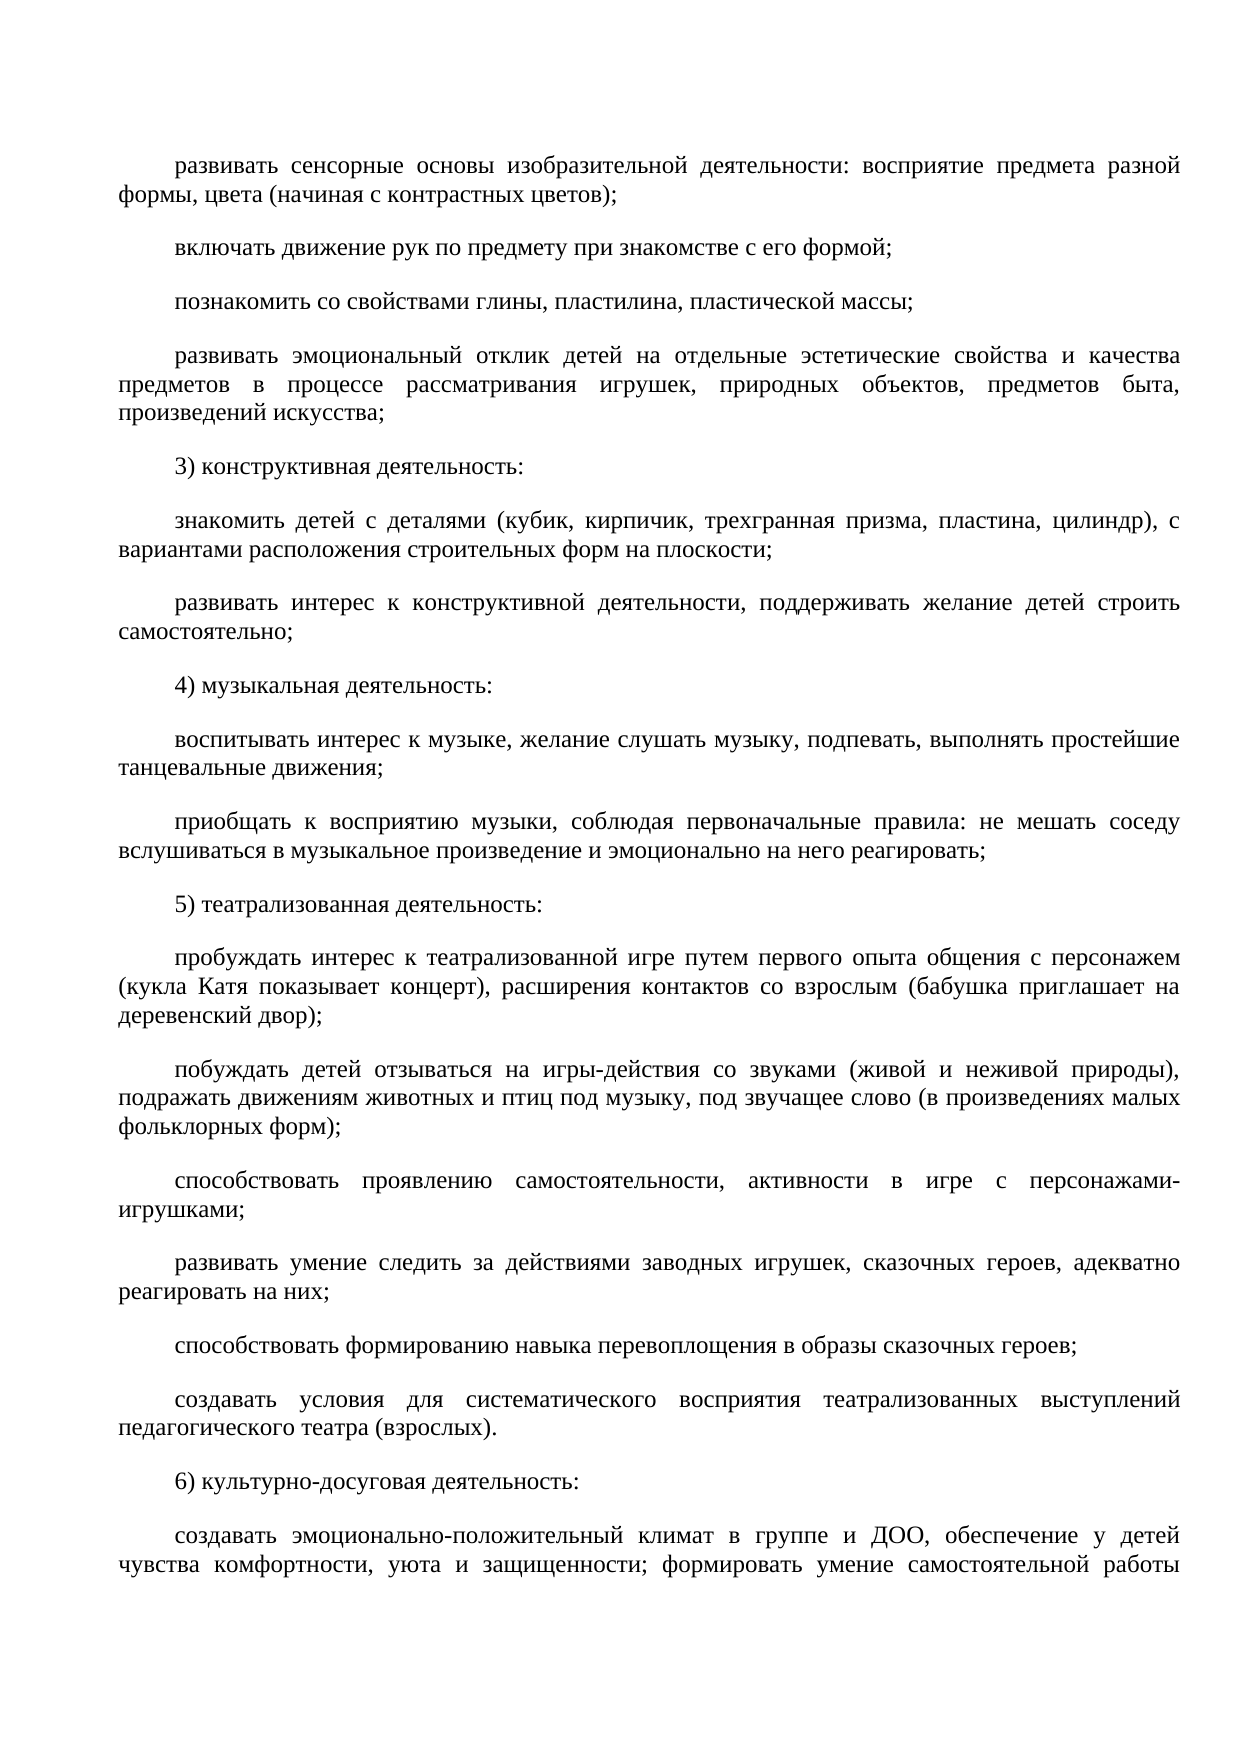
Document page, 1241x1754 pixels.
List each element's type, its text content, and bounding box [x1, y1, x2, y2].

text познакомить со свойствами глины, пластилина, пластической массы; [118, 286, 1181, 315]
text включать движение рук по предмету при знакомстве с его формой; [118, 232, 1181, 261]
text способствовать проявлению самостоятельности, активности в игре с персонажами-игрушками; [118, 1165, 1181, 1222]
text 6) культурно-досуговая деятельность: [118, 1466, 1181, 1495]
text воспитывать интерес к музыке, желание слушать музыку, подпевать, выполнять простейшие танцевальные движения; [118, 724, 1181, 781]
text 4) музыкальная деятельность: [118, 670, 1181, 699]
text 3) конструктивная деятельность: [118, 451, 1181, 480]
text развивать умение следить за действиями заводных игрушек, сказочных героев, адекватно реагировать на них; [118, 1247, 1181, 1305]
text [118, 1520, 1181, 1577]
text пробуждать интерес к театрализованной игре путем первого опыта общения с персонажем (кукла Катя показывает концерт), расширения контактов со взрослым (бабушка приглашает на деревенский двор); [118, 942, 1181, 1029]
text знакомить детей с деталями (кубик, кирпичик, трехгранная призма, пластина, цилиндр), с вариантами расположения строительных форм на плоскости; [118, 505, 1181, 562]
text побуждать детей отзываться на игры-действия со звуками (живой и неживой природы), подражать движениям животных и птиц под музыку, под звучащее слово (в произведениях малых фольклорных форм); [118, 1054, 1181, 1140]
text приобщать к восприятию музыки, соблюдая первоначальные правила: не мешать соседу вслушиваться в музыкальное произведение и эмоционально на него реагировать; [118, 806, 1181, 864]
text 5) театрализованная деятельность: [118, 889, 1181, 917]
text создавать условия для систематического восприятия театрализованных выступлений педагогического театра (взрослых). [118, 1384, 1181, 1441]
text развивать интерес к конструктивной деятельности, поддерживать желание детей строить самостоятельно; [118, 587, 1181, 645]
text способствовать формированию навыка перевоплощения в образы сказочных героев; [118, 1330, 1181, 1359]
text развивать сенсорные основы изобразительной деятельности: восприятие предмета разной формы, цвета (начиная с контрастных цветов); [118, 150, 1181, 207]
text развивать эмоциональный отклик детей на отдельные эстетические свойства и качества предметов в процессе рассматривания игрушек, природных объектов, предметов быта, произведений искусства; [118, 340, 1181, 426]
